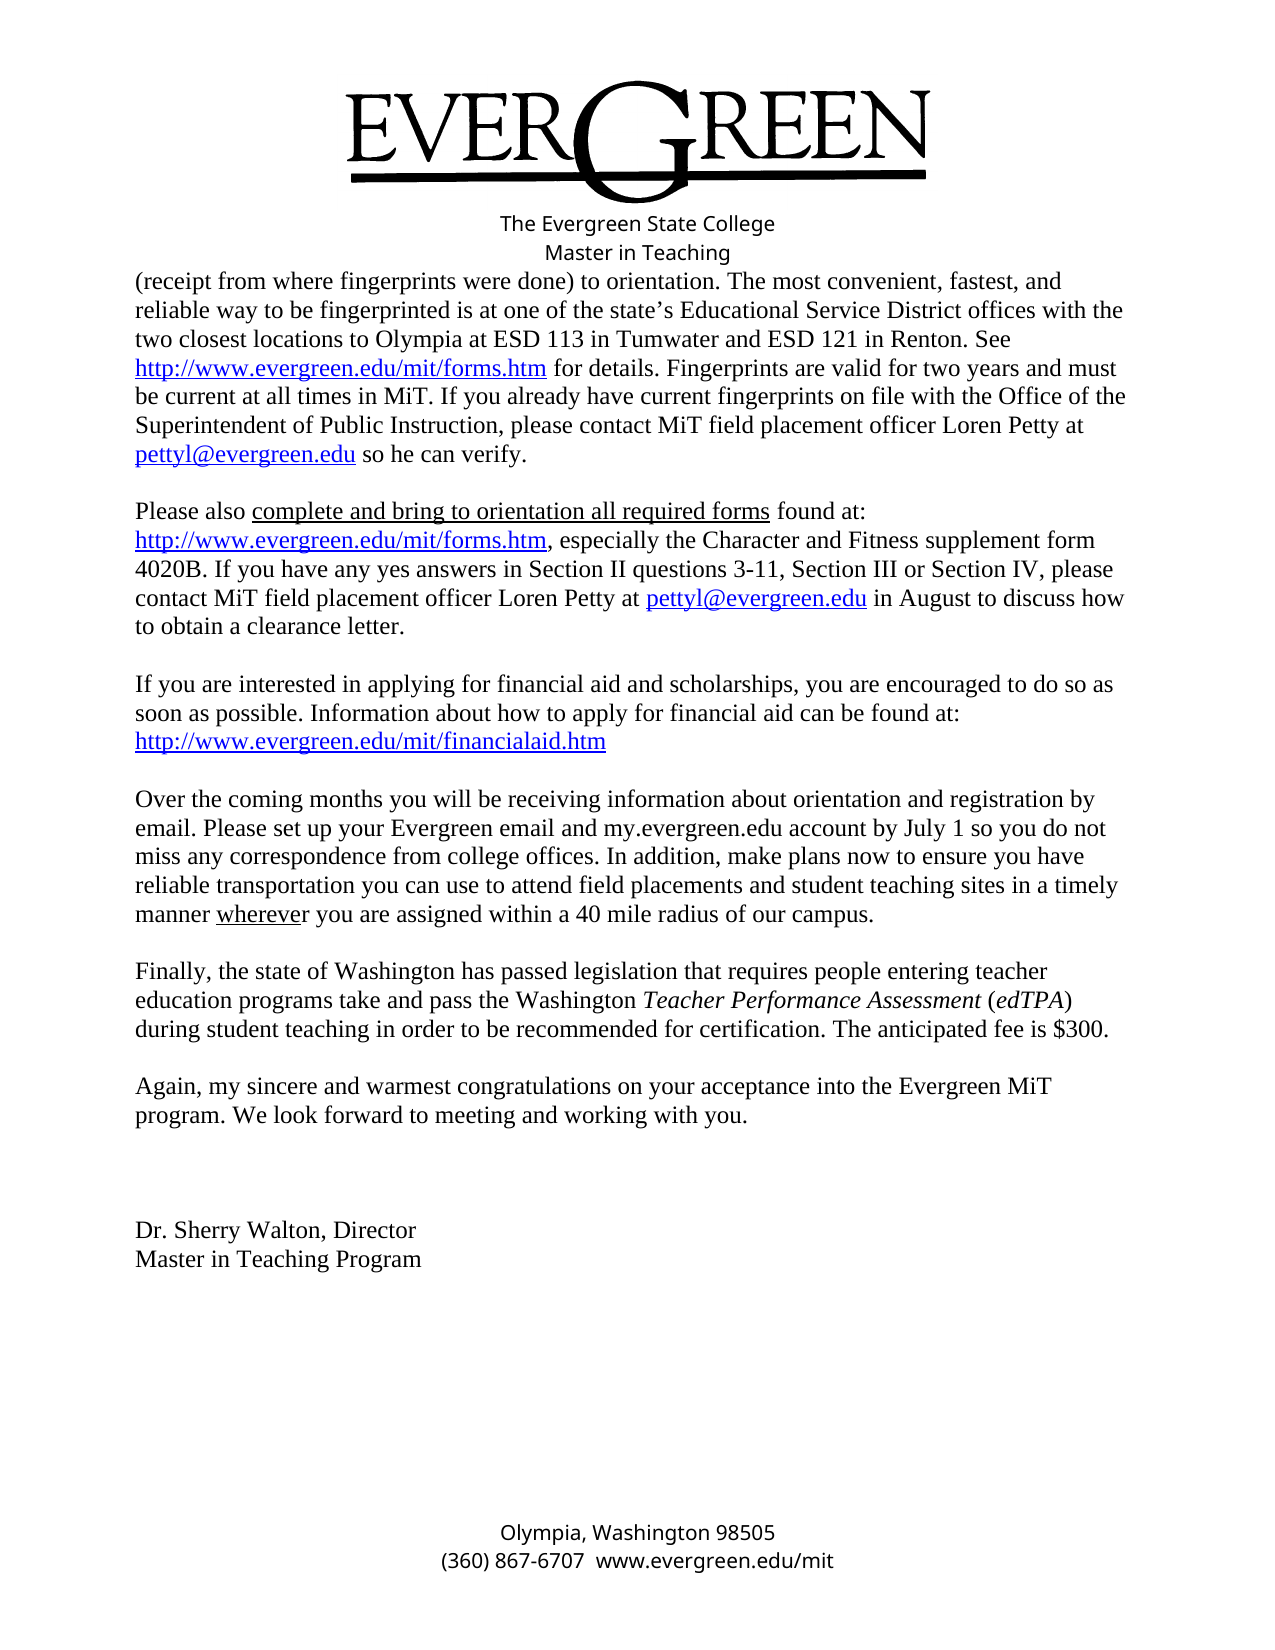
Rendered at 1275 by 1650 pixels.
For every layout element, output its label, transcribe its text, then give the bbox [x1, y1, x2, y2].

text Master in Teaching Program [135, 1244, 1140, 1273]
picture [337, 74, 938, 210]
text Over the coming months you will be receiving information about orientation and registration by email. Please set up your Evergreen email and my.evergreen.edu account by July 1 so you do not miss any correspondence from college offices. In addition, make plans now to ensure you have reliable transportation you can use to attend field placements and student teaching sites in a timely manner wherever you are assigned within a 40 mile radius of our campus. [135, 784, 1140, 928]
text Please also complete and bring to orientation all required forms found at: http://www.evergreen.edu/mit/forms.htm, especially the Character and Fitness supplement form 4020B. If you have any yes answers in Section II questions 3-11, Section III or Section IV, please contact MiT field placement officer Loren Petty at pettyl@evergreen.edu in August to discuss how to obtain a clearance letter. [135, 496, 1140, 640]
text Dr. Sherry Walton, Director [135, 1215, 1140, 1244]
text Again, my sincere and warmest congratulations on your acceptance into the Evergreen MiT program. We look forward to meeting and working with you. [135, 1071, 1140, 1129]
text If you are interested in applying for financial aid and scholarships, you are encouraged to do so as soon as possible. Information about how to apply for financial aid can be found at: http://www.evergreen.edu/mit/financialaid.htm [135, 669, 1140, 755]
text Finally, the state of Washington has passed legislation that requires people entering teacher education programs take and pass the Washington Teacher Performance Assessment (edTPA) during student teaching in order to be recommended for certification. The anticipated fee is $300. [135, 956, 1140, 1043]
